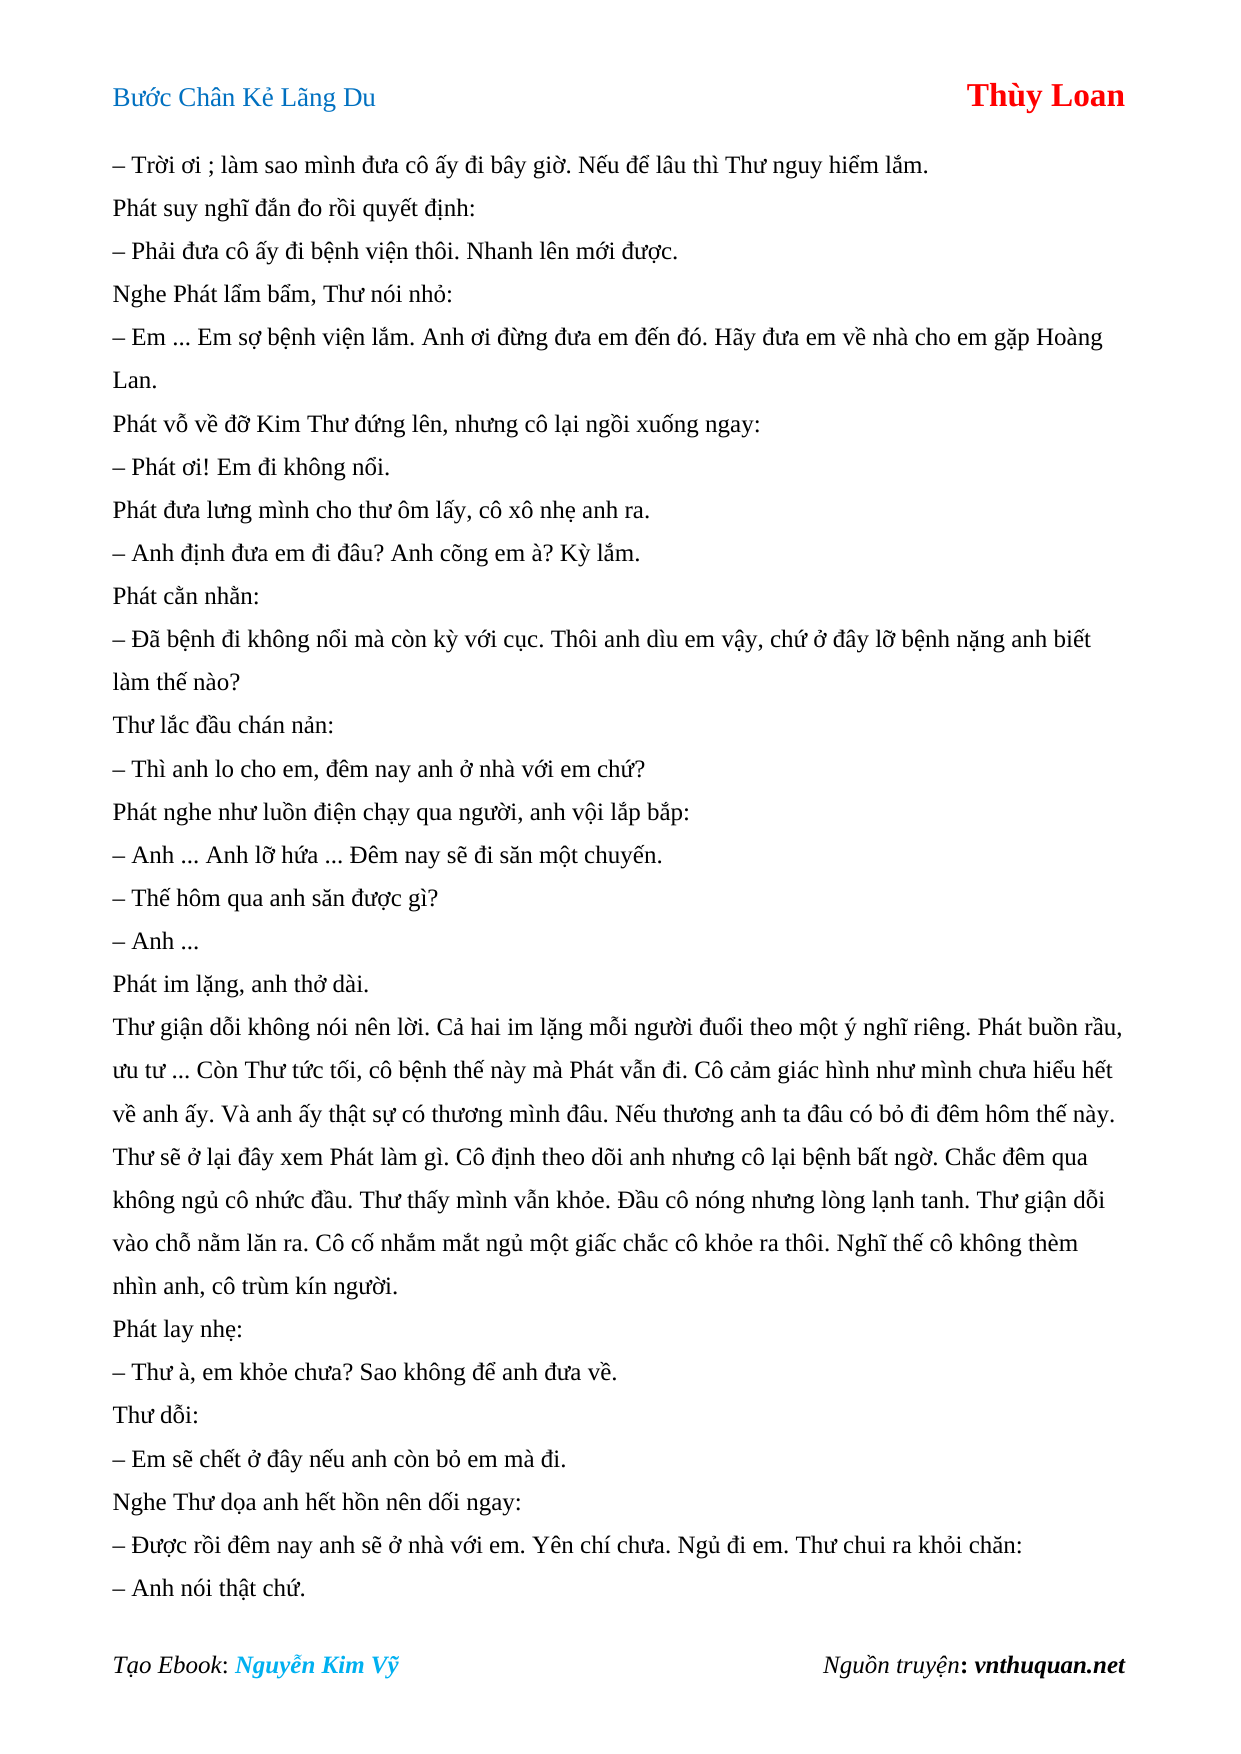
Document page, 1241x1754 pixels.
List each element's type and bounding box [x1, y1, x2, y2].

text [112, 150, 1128, 1602]
